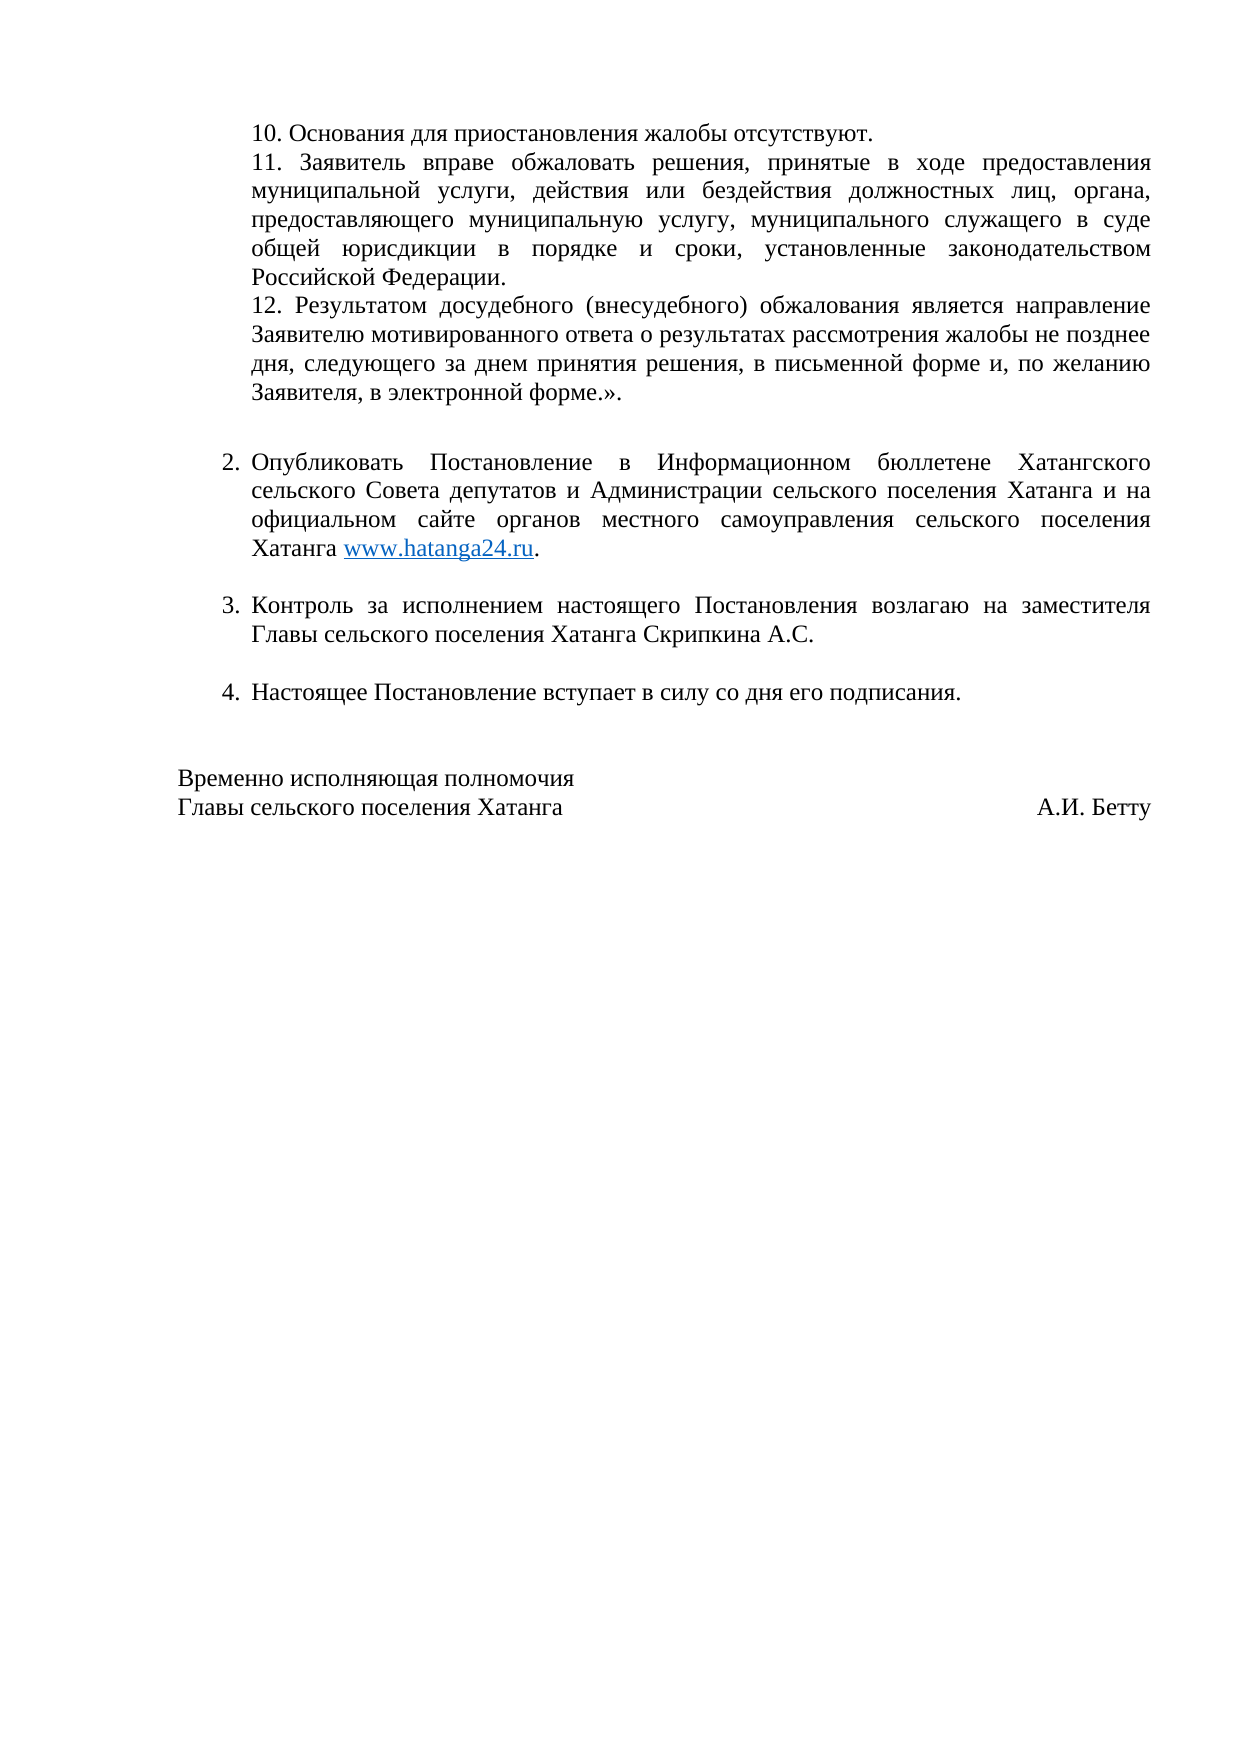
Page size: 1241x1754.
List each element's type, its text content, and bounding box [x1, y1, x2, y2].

list Опубликовать Постановление в Информационном бюллетене Хатангского сельского Совета депутатов и Администрации сельского поселения Хатанга и на официальном сайте органов местного самоуправления сельского поселения Хатанга www.hatanga24.ru. [222, 447, 1152, 562]
text 10. Основания для приостановления жалобы отсутствуют. [251, 118, 1152, 147]
text 11. Заявитель вправе обжаловать решения, принятые в ходе предоставления муниципальной услуги, действия или бездействия должностных лиц, органа, предоставляющего муниципальную услугу, муниципального служащего в суде общей юрисдикции в порядке и сроки, установленные законодательством Российской Федерации. [251, 147, 1152, 291]
list Контроль за исполнением настоящего Постановления возлагаю на заместителя Главы сельского поселения Хатанга Скрипкина А.С. [222, 591, 1152, 648]
list Настоящее Постановление вступает в силу со дня его подписания. [222, 677, 1152, 706]
text 12. Результатом досудебного (внесудебного) обжалования является направление Заявителю мотивированного ответа о результатах рассмотрения жалобы не позднее дня, следующего за днем принятия решения, в письменной форме и, по желанию Заявителя, в электронной форме.». [251, 291, 1152, 406]
text Временно исполняющая полномочия [177, 763, 1152, 792]
text Главы сельского поселения Хатанга А.И. Бетту [177, 792, 1152, 821]
